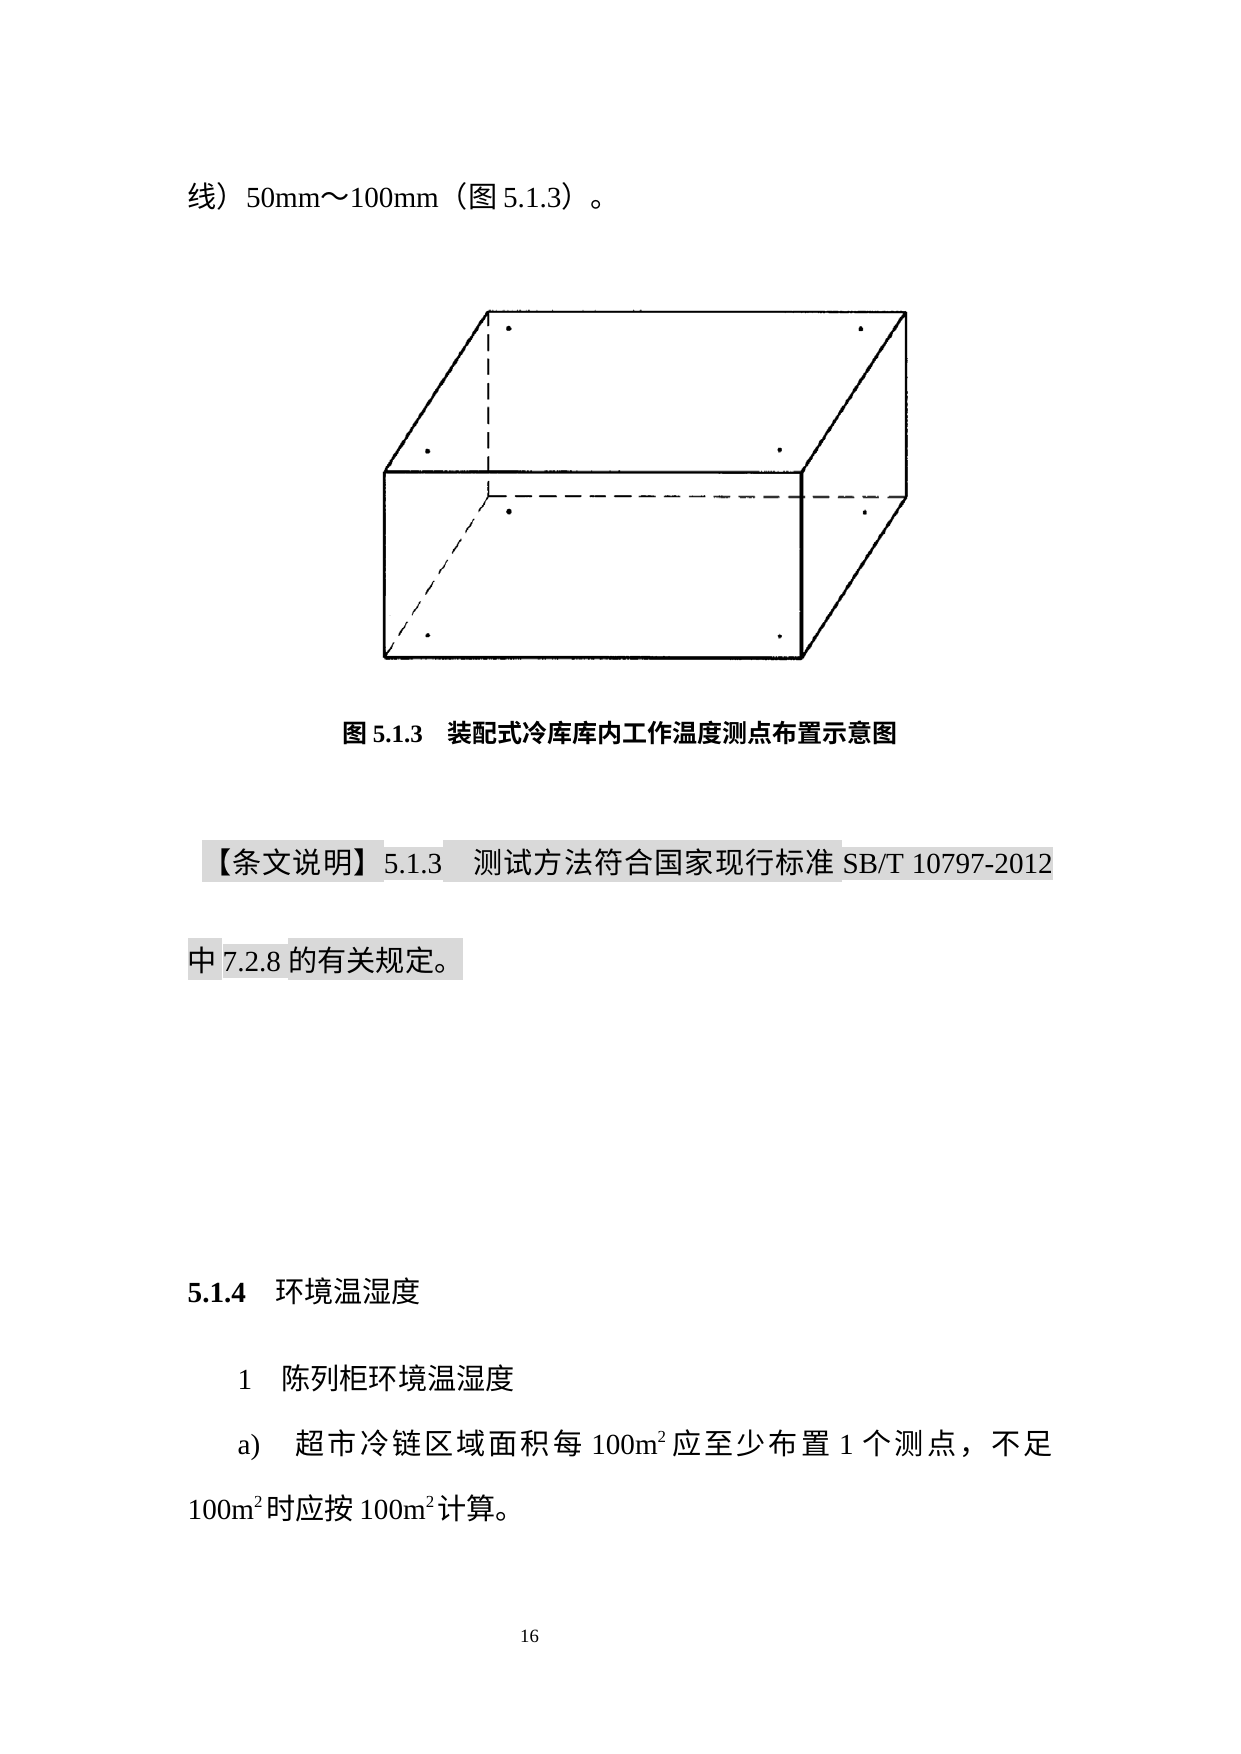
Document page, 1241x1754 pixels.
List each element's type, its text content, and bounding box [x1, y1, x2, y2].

text 图5.1.3 装配式冷库库内温度测点布置示意图 [187, 699, 1053, 764]
subtitle 5.1.4 环境温湿度 [187, 1258, 1053, 1323]
text a) 超市冷链区域面积 [187, 1409, 1053, 1539]
text 1 陈列柜环境温湿度 [187, 1344, 1053, 1409]
text 【条文说明】5.1.3 测试方法符合国家现行标准SB/T 10797-2012 中7.2.8 的有关规定。 [187, 829, 1053, 991]
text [187, 162, 1053, 227]
